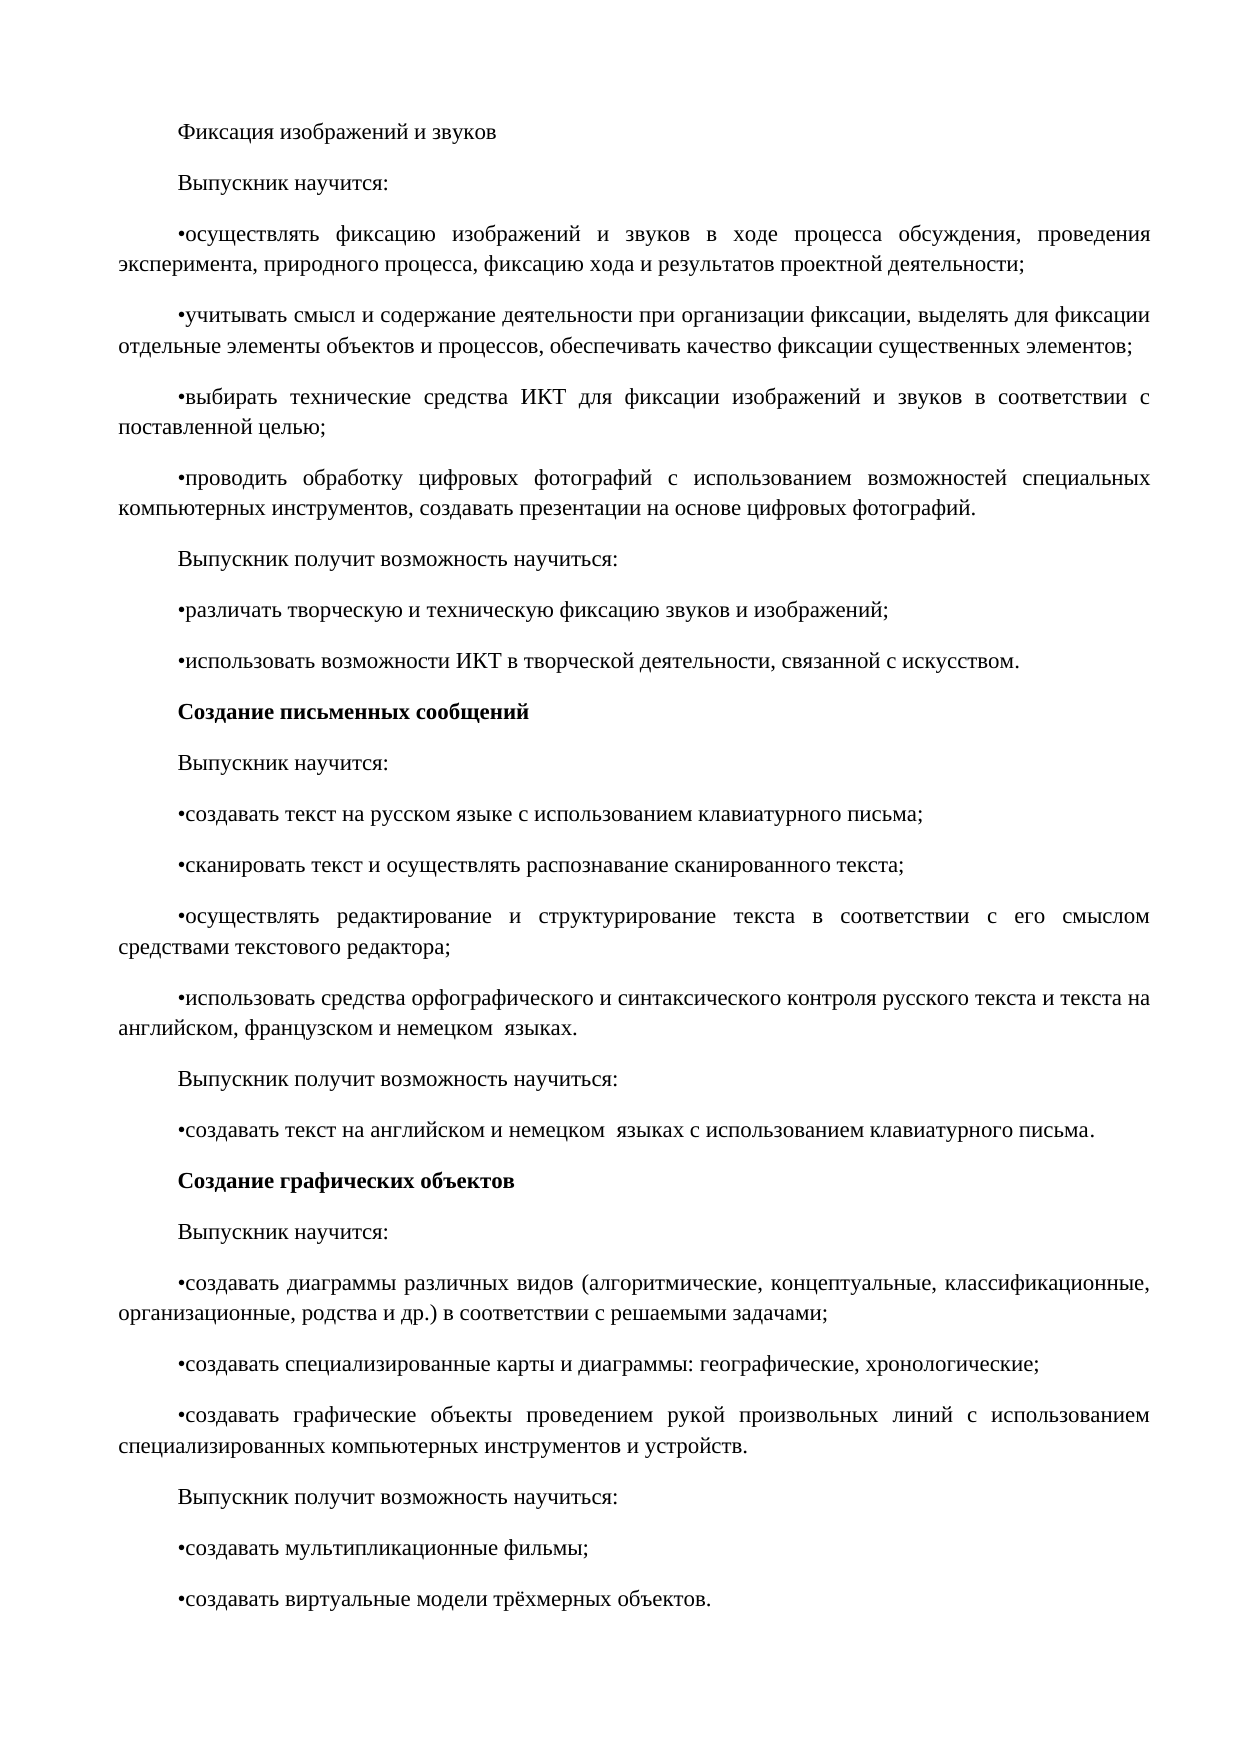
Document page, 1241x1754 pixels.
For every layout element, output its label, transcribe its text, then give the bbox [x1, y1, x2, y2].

text •осуществлять фиксацию изображений и звуков в ходе процесса обсуждения, проведения эксперимента, природного процесса, фиксацию хода и результатов проектной деятельности; [118, 220, 1152, 277]
text Выпускник научится: [118, 1218, 1152, 1244]
text Создание письменных сообщений [118, 698, 1152, 725]
text •выбирать технические средства ИКТ для фиксации изображений и звуков в соответствии с поставленной целью; [118, 383, 1152, 439]
text Выпускник получит возможность научиться: [118, 545, 1152, 572]
text •создавать мультипликационные фильмы; [118, 1534, 1152, 1560]
text •создавать диаграммы различных видов (алгоритмические, концептуальные, классификационные, организационные, родства и др.) в соответствии с решаемыми задачами; [118, 1269, 1152, 1326]
text •создавать текст на русском языке с использованием клавиатурного письма; [118, 800, 1152, 827]
text Выпускник научится: [118, 169, 1152, 196]
text •использовать средства орфографического и синтаксического контроля русского текста и текста на английском, французском и немецком языках. [118, 984, 1152, 1040]
text •осуществлять редактирование и структурирование текста в соответствии с его смыслом средствами текстового редактора; [118, 902, 1152, 959]
text Выпускник научится: [118, 749, 1152, 776]
text •проводить обработку цифровых фотографий с использованием возможностей специальных компьютерных инструментов, создавать презентации на основе цифровых фотографий. [118, 464, 1152, 521]
text Создание графических объектов [118, 1167, 1152, 1193]
text Фиксация изображений и звуков [118, 118, 1152, 144]
text Выпускник получит возможность научиться: [118, 1065, 1152, 1091]
text •различать творческую и техническую фиксацию звуков и изображений; [118, 596, 1152, 623]
text •сканировать текст и осуществлять распознавание сканированного текста; [118, 851, 1152, 878]
text •создавать специализированные карты и диаграммы: географические, хронологические; [118, 1350, 1152, 1377]
text •учитывать смысл и содержание деятельности при организации фиксации, выделять для фиксации отдельные элементы объектов и процессов, обеспечивать качество фиксации существенных элементов; [118, 301, 1152, 358]
text •создавать текст на английском и немецком языках с использованием клавиатурного письма. [118, 1116, 1152, 1142]
text •использовать возможности ИКТ в творческой деятельности, связанной с искусством. [118, 647, 1152, 674]
text •создавать виртуальные модели трёхмерных объектов. [118, 1585, 1152, 1611]
text •создавать графические объекты проведением рукой произвольных линий с использованием специализированных компьютерных инструментов и устройств. [118, 1401, 1152, 1458]
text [118, 1483, 1152, 1509]
